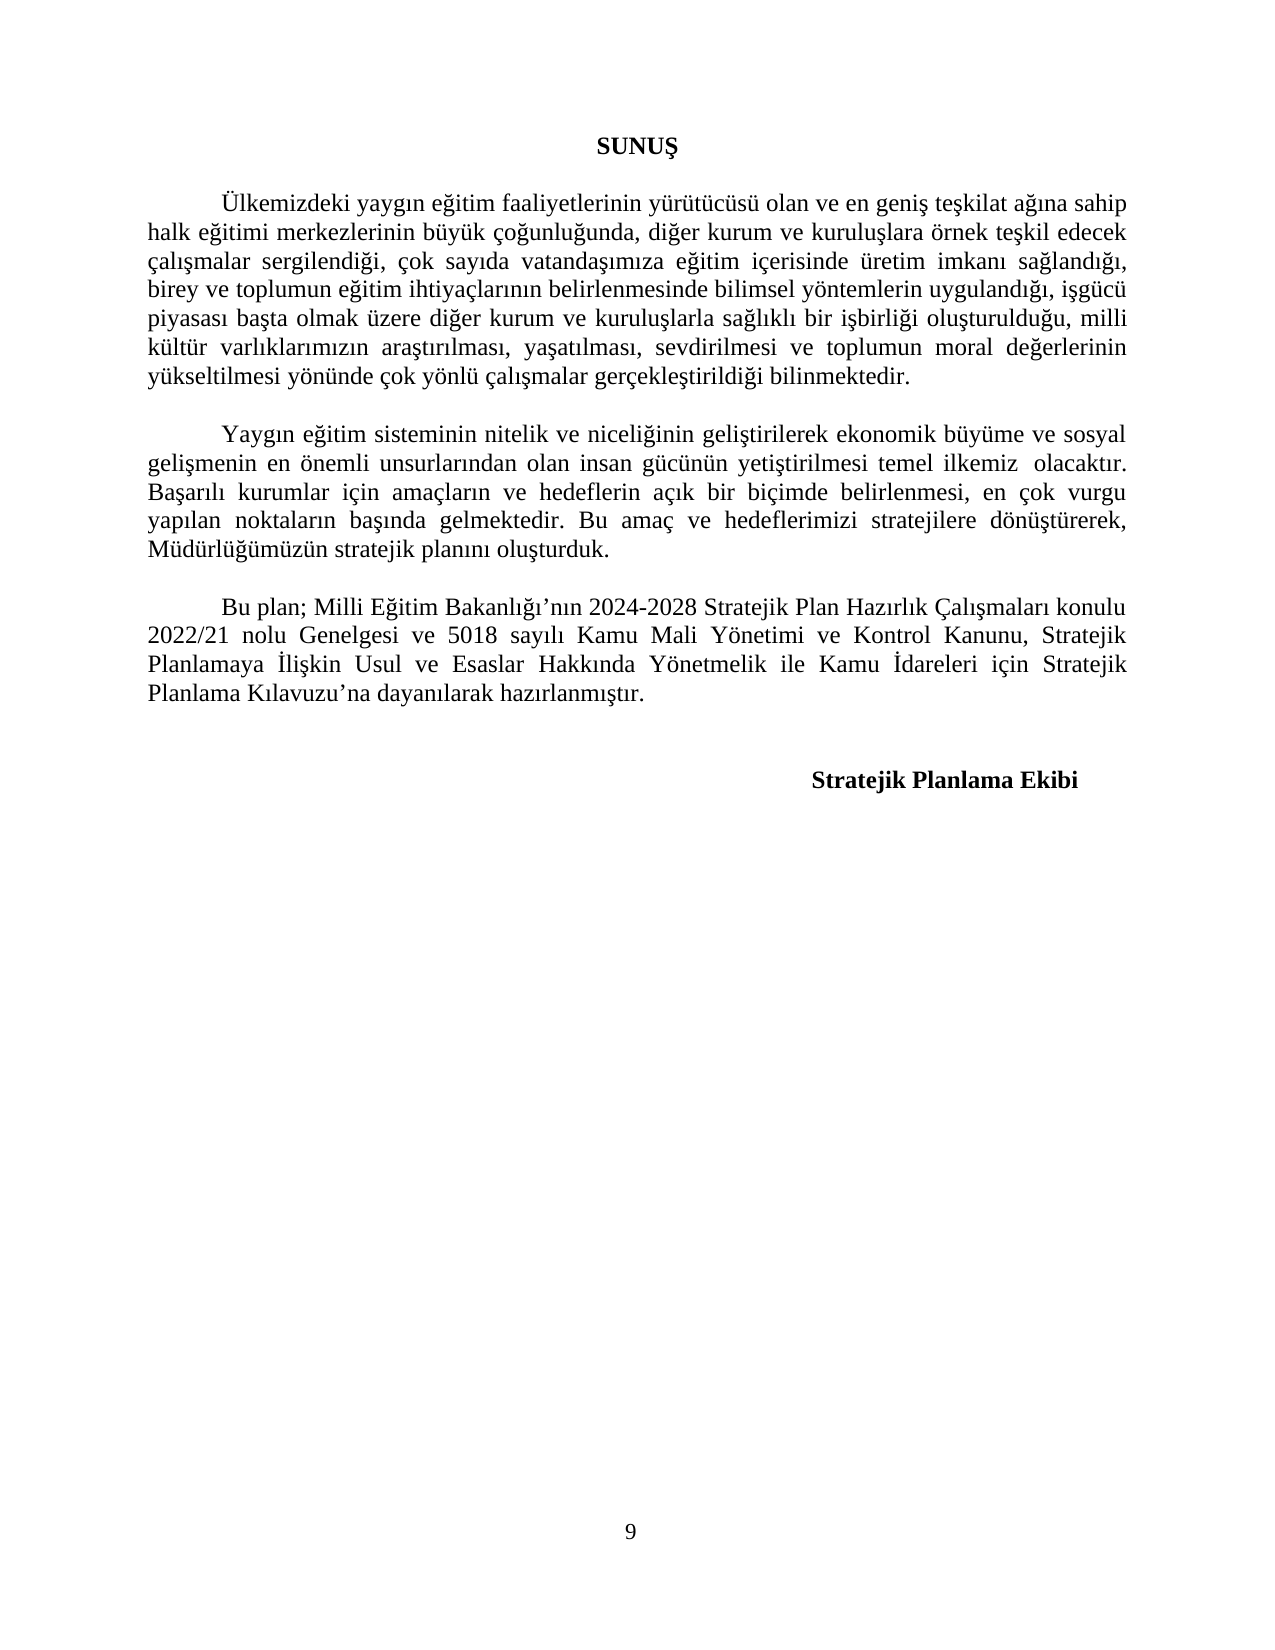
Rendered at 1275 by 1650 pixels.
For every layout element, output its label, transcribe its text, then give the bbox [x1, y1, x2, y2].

text Yaygın eğitim sisteminin nitelik ve niceliğinin geliştirilerek ekonomik büyüme ve sosyal gelişmenin en önemli unsurlarından olan insan gücünün yetiştirilmesi temel ilkemiz olacaktır. Başarılı kurumlar için amaçların ve hedeflerin açık bir biçimde belirlenmesi, en çok vurgu yapılan noktaların başında gelmektedir. Bu amaç ve hedeflerimizi stratejilere dönüştürerek, Müdürlüğümüzün stratejik planını oluşturduk. [147, 419, 1127, 563]
text SUNUŞ [159, 131, 1116, 159]
subtitle Stratejik Planlama Ekibi [811, 765, 1269, 793]
text Ülkemizdeki yaygın eğitim faaliyetlerinin yürütücüsü olan ve en geniş teşkilat ağına sahip halk eğitimi merkezlerinin büyük çoğunluğunda, diğer kurum ve kuruluşlara örnek teşkil edecek çalışmalar sergilendiği, çok sayıda vatandaşımıza eğitim içerisinde üretim imkanı sağlandığı, birey ve toplumun eğitim ihtiyaçlarının belirlenmesinde bilimsel yöntemlerin uygulandığı, işgücü piyasası başta olmak üzere diğer kurum ve kuruluşlarla sağlıklı bir işbirliği oluşturulduğu, milli kültür varlıklarımızın araştırılması, yaşatılması, sevdirilmesi ve toplumun moral değerlerinin yükseltilmesi yönünde çok yönlü çalışmalar gerçekleştirildiği bilinmektedir. [147, 188, 1128, 389]
text Bu plan; Milli Eğitim Bakanlığı’nın 2024-2028 Stratejik Plan Hazırlık Çalışmaları konulu 2022/21 nolu Genelgesi ve 5018 sayılı Kamu Mali Yönetimi ve Kontrol Kanunu, Stratejik Planlamaya İlişkin Usul ve Esaslar Hakkında Yönetmelik ile Kamu İdareleri için Stratejik Planlama Kılavuzu’na dayanılarak hazırlanmıştır. [147, 592, 1127, 707]
